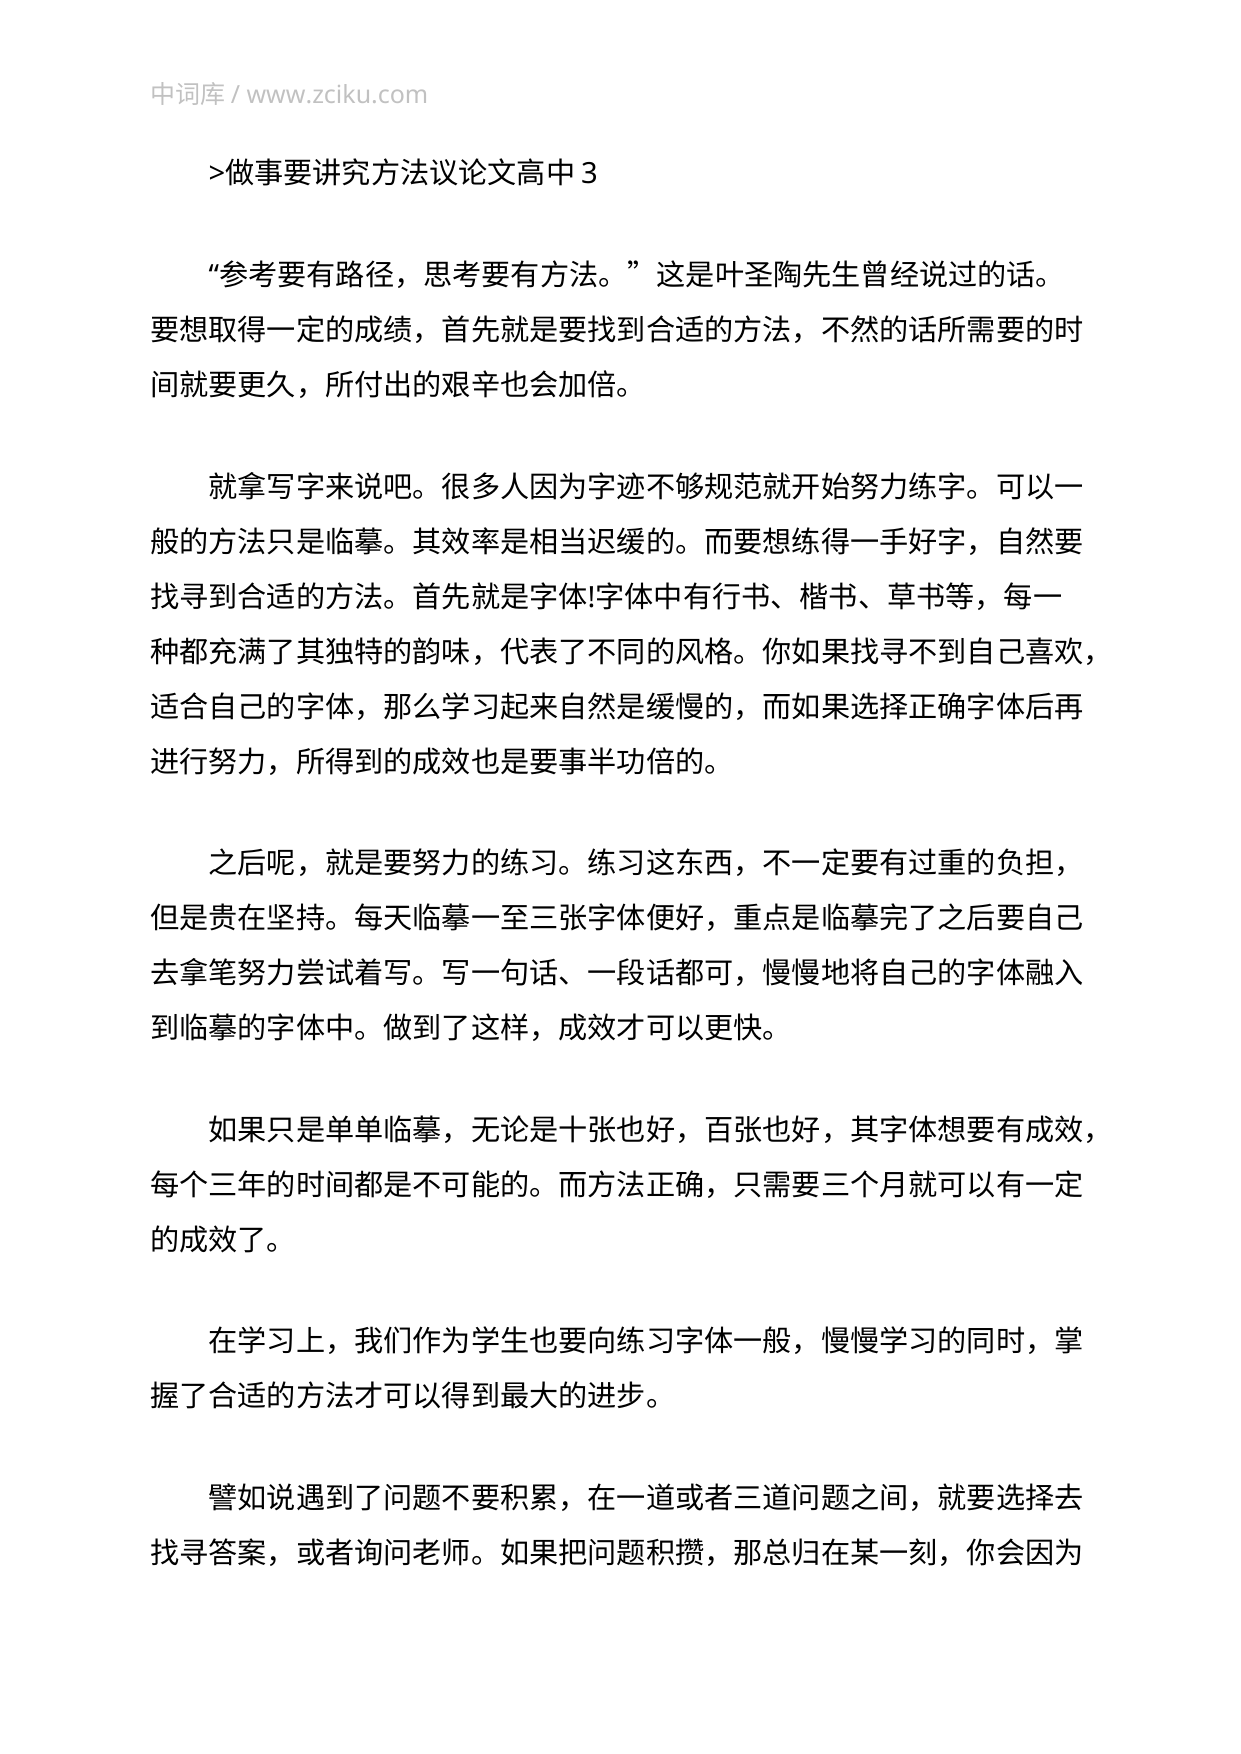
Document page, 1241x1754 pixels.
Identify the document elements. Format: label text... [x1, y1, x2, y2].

text 在学习上，我们作为学生也要向练习字体一般，慢慢学习的同时，掌握了合适的方法才可以得到最大的进步。 [150, 1318, 1090, 1415]
text “参考要有路径，思考要有方法。”这是叶圣陶先生曾经说过的话。要想取得一定的成绩，首先就是要找到合适的方法，不然的话所需要的时间就要更久，所付出的艰辛也会加倍。 [150, 252, 1090, 404]
text 就拿写字来说吧。很多人因为字迹不够规范就开始努力练字。可以一般的方法只是临摹。其效率是相当迟缓的。而要想练得一手好字，自然要找寻到合适的方法。首先就是字体!字体中有行书、楷书、草书等，每一种都充满了其独特的韵味，代表了不同的风格。你如果找寻不到自己喜欢，适合自己的字体，那么学习起来自然是缓慢的，而如果选择正确字体后再进行努力，所得到的成效也是要事半功倍的。 [150, 464, 1090, 781]
text 如果只是单单临摹，无论是十张也好，百张也好，其字体想要有成效，每个三年的时间都是不可能的。而方法正确，只需要三个月就可以有一定的成效了。 [150, 1106, 1090, 1258]
text >做事要讲究方法议论文高中3 [150, 150, 1090, 192]
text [150, 1475, 1090, 1572]
text 之后呢，就是要努力的练习。练习这东西，不一定要有过重的负担，但是贵在坚持。每天临摹一至三张字体便好，重点是临摹完了之后要自己去拿笔努力尝试着写。写一句话、一段话都可，慢慢地将自己的字体融入到临摹的字体中。做到了这样，成效才可以更快。 [150, 840, 1090, 1047]
